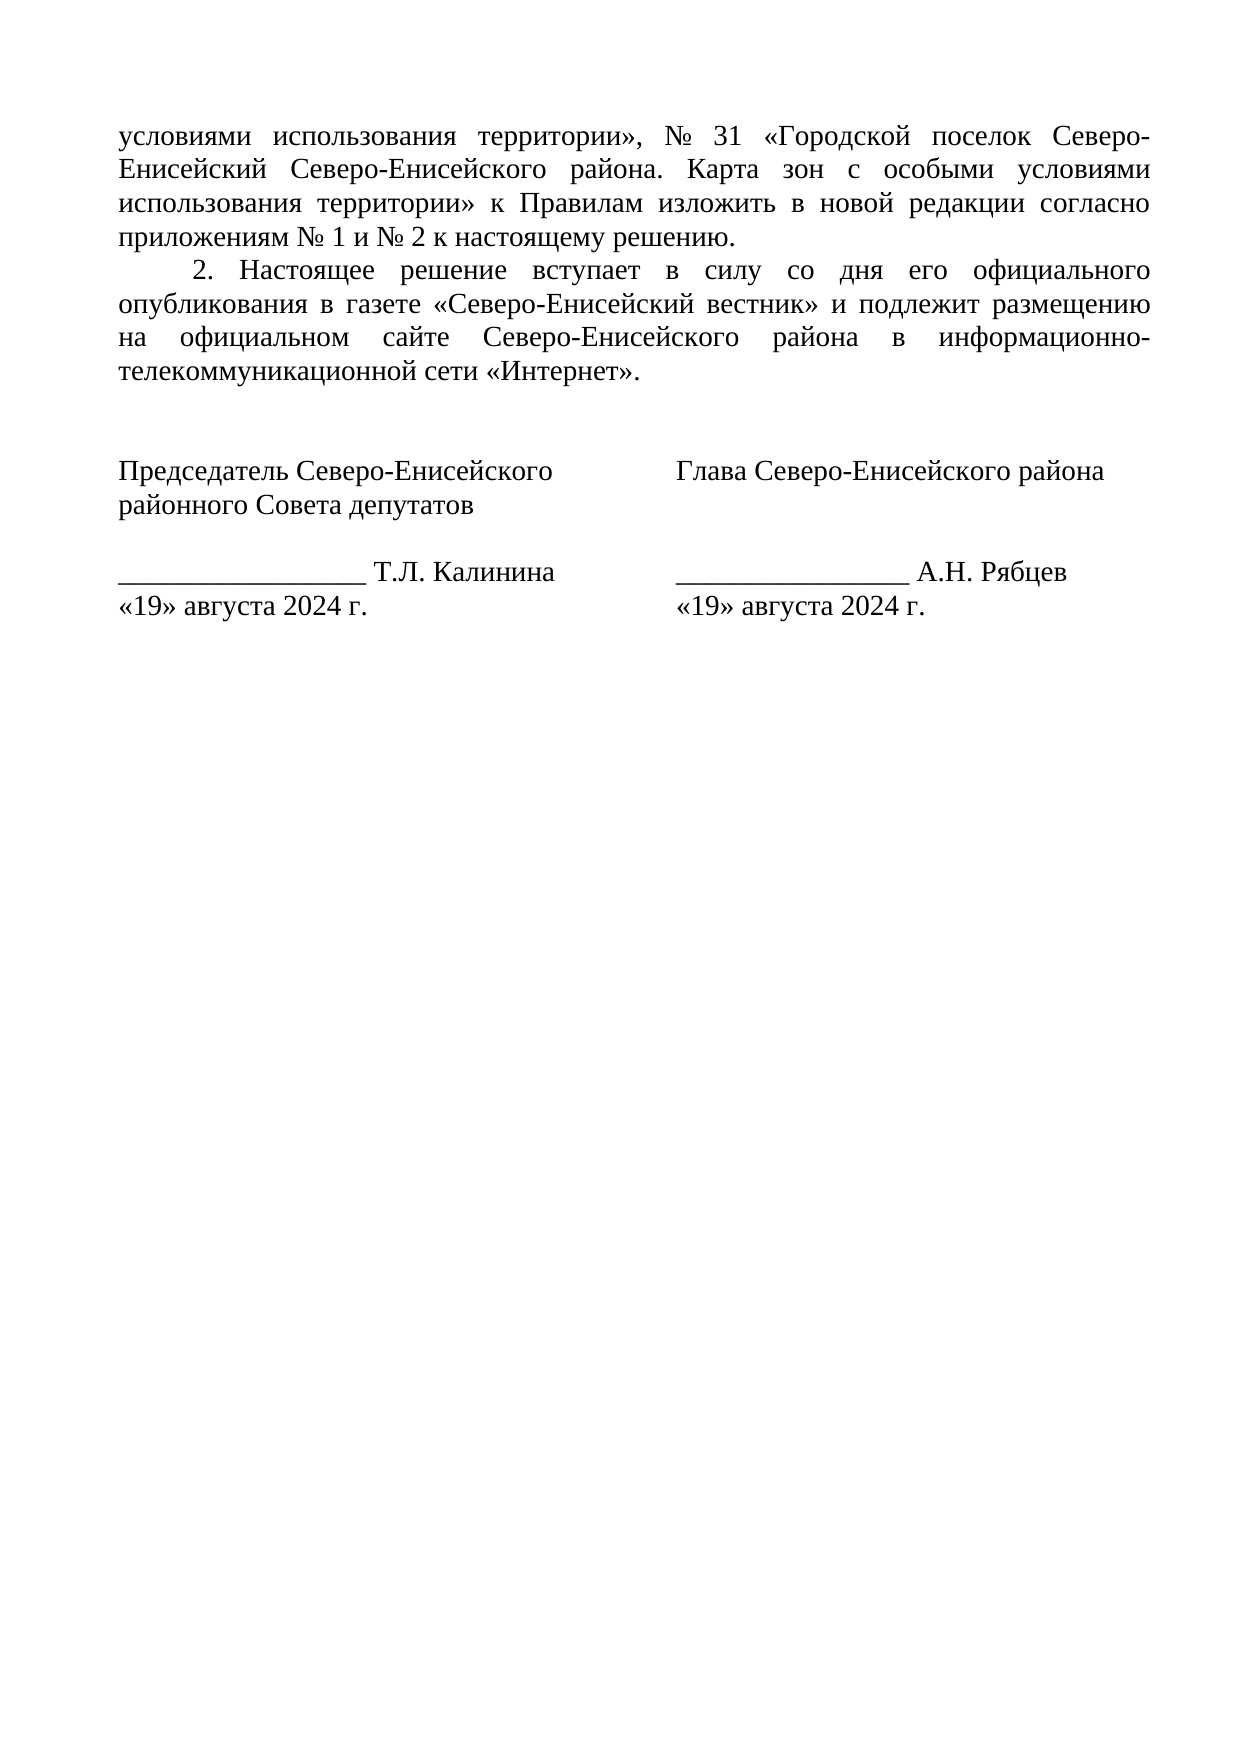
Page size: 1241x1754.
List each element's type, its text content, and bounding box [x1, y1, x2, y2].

text 2. Настоящее решение вступает в силу со дня его официального опубликования в газете «Северо-Енисейский вестник» и подлежит размещению на официальном сайте Северо-Енисейского района в информационно-телекоммуникационной сети «Интернет». [118, 252, 1151, 386]
table_header Председатель Северо-Енисейского районного Совета депутатов _________________ Т.Л. Калинина «19» августа 2024 г. [107, 454, 664, 651]
table_header Глава Северо-Енисейского района ________________ А.Н. Рябцев «19» августа 2024 г. [665, 454, 1196, 651]
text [118, 118, 1151, 252]
